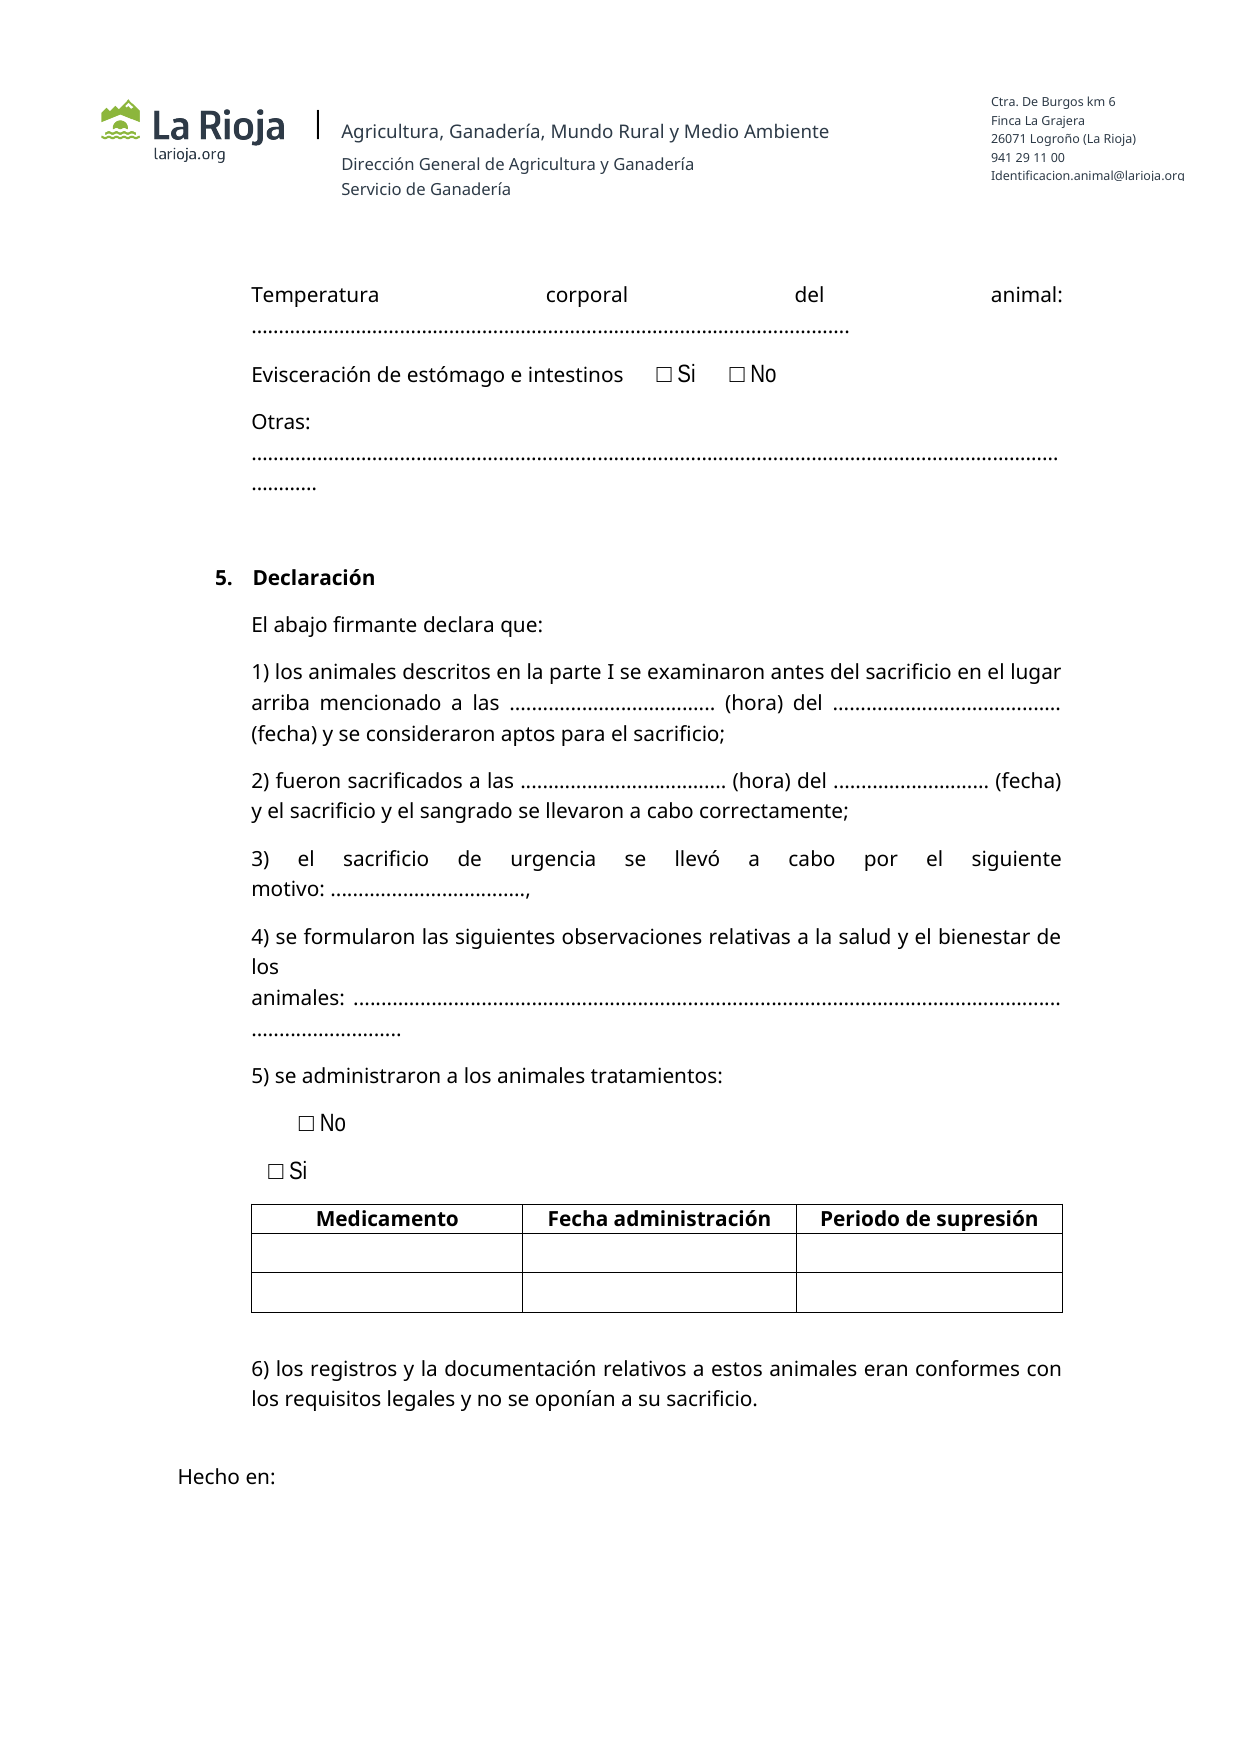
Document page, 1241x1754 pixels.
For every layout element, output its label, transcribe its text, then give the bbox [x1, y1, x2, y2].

text 5) se administraron a los animales tratamientos: [251, 1061, 1063, 1089]
text □ Si [251, 1156, 1063, 1184]
text Temperatura corporal del animal: ………………………………………………………………………………………………. [251, 281, 1063, 340]
list Declaración [215, 563, 1063, 591]
table_header Medicamento [252, 1205, 522, 1233]
text □ No [177, 1108, 1063, 1137]
table_cell [523, 1273, 796, 1312]
table_cell [252, 1273, 522, 1312]
text 6) los registros y la documentación relativos a estos animales eran conformes con los requisitos legales y no se oponían a su sacrificio. [251, 1354, 1063, 1413]
text El abajo firmante declara que: [251, 610, 1063, 639]
table_cell [797, 1234, 1062, 1272]
table_cell [252, 1234, 522, 1272]
text Hecho en: [177, 1462, 1063, 1491]
text 1) los animales descritos en la parte I se examinaron antes del sacrificio en el lugar arriba mencionado a las ..................................... (hora) del ......................................... (fecha) y se consideraron aptos para el sacrificio; [251, 657, 1063, 747]
picture [8, 21, 322, 259]
table_cell [797, 1273, 1062, 1312]
table_cell [523, 1234, 796, 1272]
table_header Fecha administración [523, 1205, 796, 1233]
text 3) el sacrificio de urgencia se llevó a cabo por el siguiente motivo: ..................................., [251, 844, 1063, 903]
text 4) se formularon las siguientes observaciones relativas a la salud y el bienestar de los animales: .......................................................................................................................................................... [251, 922, 1063, 1042]
text Otras: …………………………………………………………………………………………………………………………………………… [251, 407, 1063, 497]
table_header Periodo de supresión [797, 1205, 1062, 1233]
text 2) fueron sacrificados a las ..................................... (hora) del ............................ (fecha) y el sacrificio y el sangrado se llevaron a cabo correctamente; [251, 766, 1063, 825]
text Evisceración de estómago e intestinos □ Si □ No [251, 358, 1063, 388]
